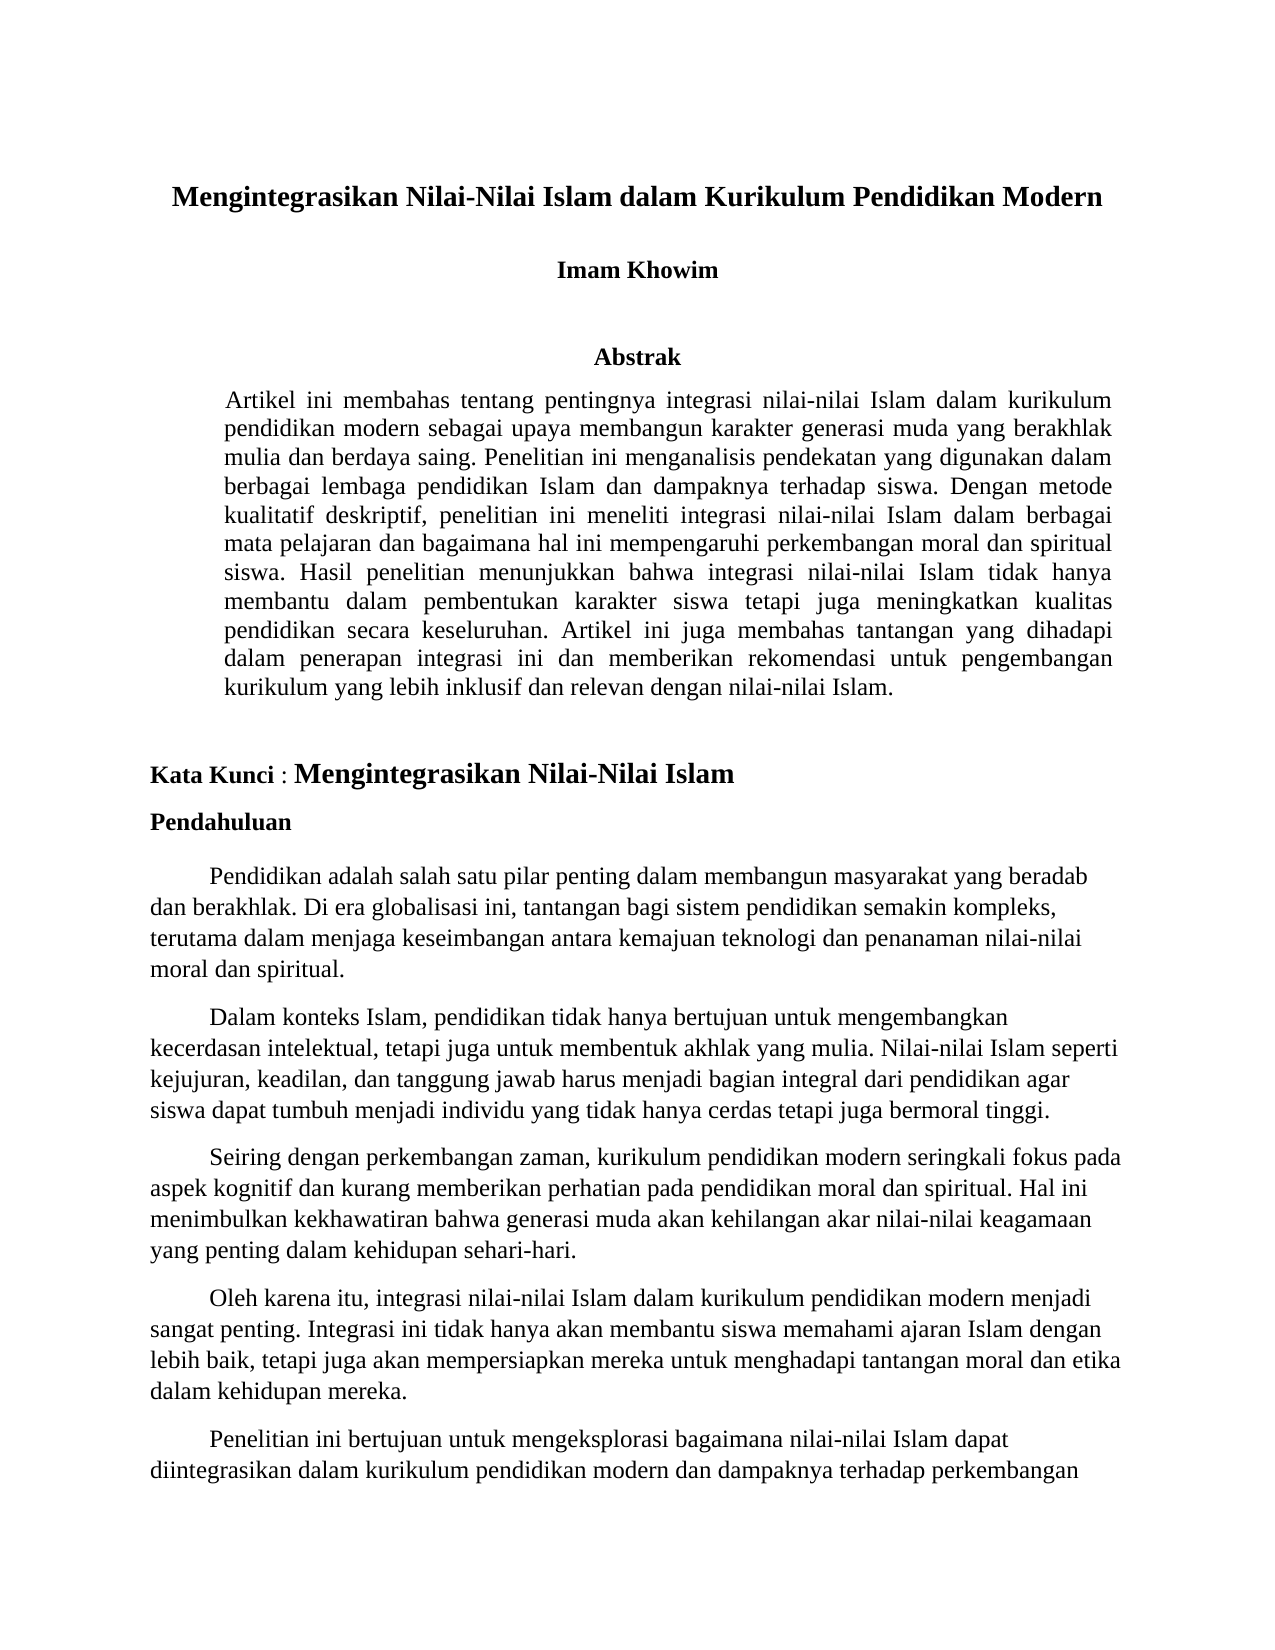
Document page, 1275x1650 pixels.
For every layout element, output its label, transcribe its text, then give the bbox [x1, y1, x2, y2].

text Seiring dengan perkembangan zaman, kurikulum pendidikan modern seringkali fokus pada aspek kognitif dan kurang memberikan perhatian pada pendidikan moral dan spiritual. Hal ini menimbulkan kekhawatiran bahwa generasi muda akan kehilangan akar nilai-nilai keagamaan yang penting dalam kehidupan sehari-hari. [150, 1142, 1125, 1264]
text Kata Kunci : Mengintegrasikan Nilai-Nilai Islam [150, 757, 1125, 790]
text Pendahuluan [150, 807, 1125, 836]
text Dalam konteks Islam, pendidikan tidak hanya bertujuan untuk mengembangkan kecerdasan intelektual, tetapi juga untuk membentuk akhlak yang mulia. Nilai-nilai Islam seperti kejujuran, keadilan, dan tanggung jawab harus menjadi bagian integral dari pendidikan agar siswa dapat tumbuh menjadi individu yang tidak hanya cerdas tetapi juga bermoral tinggi. [150, 1002, 1125, 1123]
text Oleh karena itu, integrasi nilai-nilai Islam dalam kurikulum pendidikan modern menjadi sangat penting. Integrasi ini tidak hanya akan membantu siswa memahami ajaran Islam dengan lebih baik, tetapi juga akan mempersiapkan mereka untuk menghadapi tantangan moral dan etika dalam kehidupan mereka. [150, 1283, 1125, 1405]
text Pendidikan adalah salah satu pilar penting dalam membangun masyarakat yang beradab dan berakhlak. Di era globalisasi ini, tantangan bagi sistem pendidikan semakin kompleks, terutama dalam menjaga keseimbangan antara kemajuan teknologi dan penanaman nilai-nilai moral dan spiritual. [150, 861, 1125, 983]
text Abstrak [150, 342, 1125, 370]
text Artikel ini membahas tentang pentingnya integrasi nilai-nilai Islam dalam kurikulum pendidikan modern sebagai upaya membangun karakter generasi muda yang berakhlak mulia dan berdaya saing. Penelitian ini menganalisis pendekatan yang digunakan dalam berbagai lembaga pendidikan Islam dan dampaknya terhadap siswa. Dengan metode kualitatif deskriptif, penelitian ini meneliti integrasi nilai-nilai Islam dalam berbagai mata pelajaran dan bagaimana hal ini mempengaruhi perkembangan moral dan spiritual siswa. Hasil penelitian menunjukkan bahwa integrasi nilai-nilai Islam tidak hanya membantu dalam pembentukan karakter siswa tetapi juga meningkatkan kualitas pendidikan secara keseluruhan. Artikel ini juga membahas tantangan yang dihadapi dalam penerapan integrasi ini dan memberikan rekomendasi untuk pengembangan kurikulum yang lebih inklusif dan relevan dengan nilai-nilai Islam. [224, 385, 1113, 701]
text Mengintegrasikan Nilai-Nilai Islam dalam Kurikulum Pendidikan Modern [150, 179, 1125, 212]
text Imam Khowim [150, 255, 1125, 284]
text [150, 1424, 1125, 1484]
